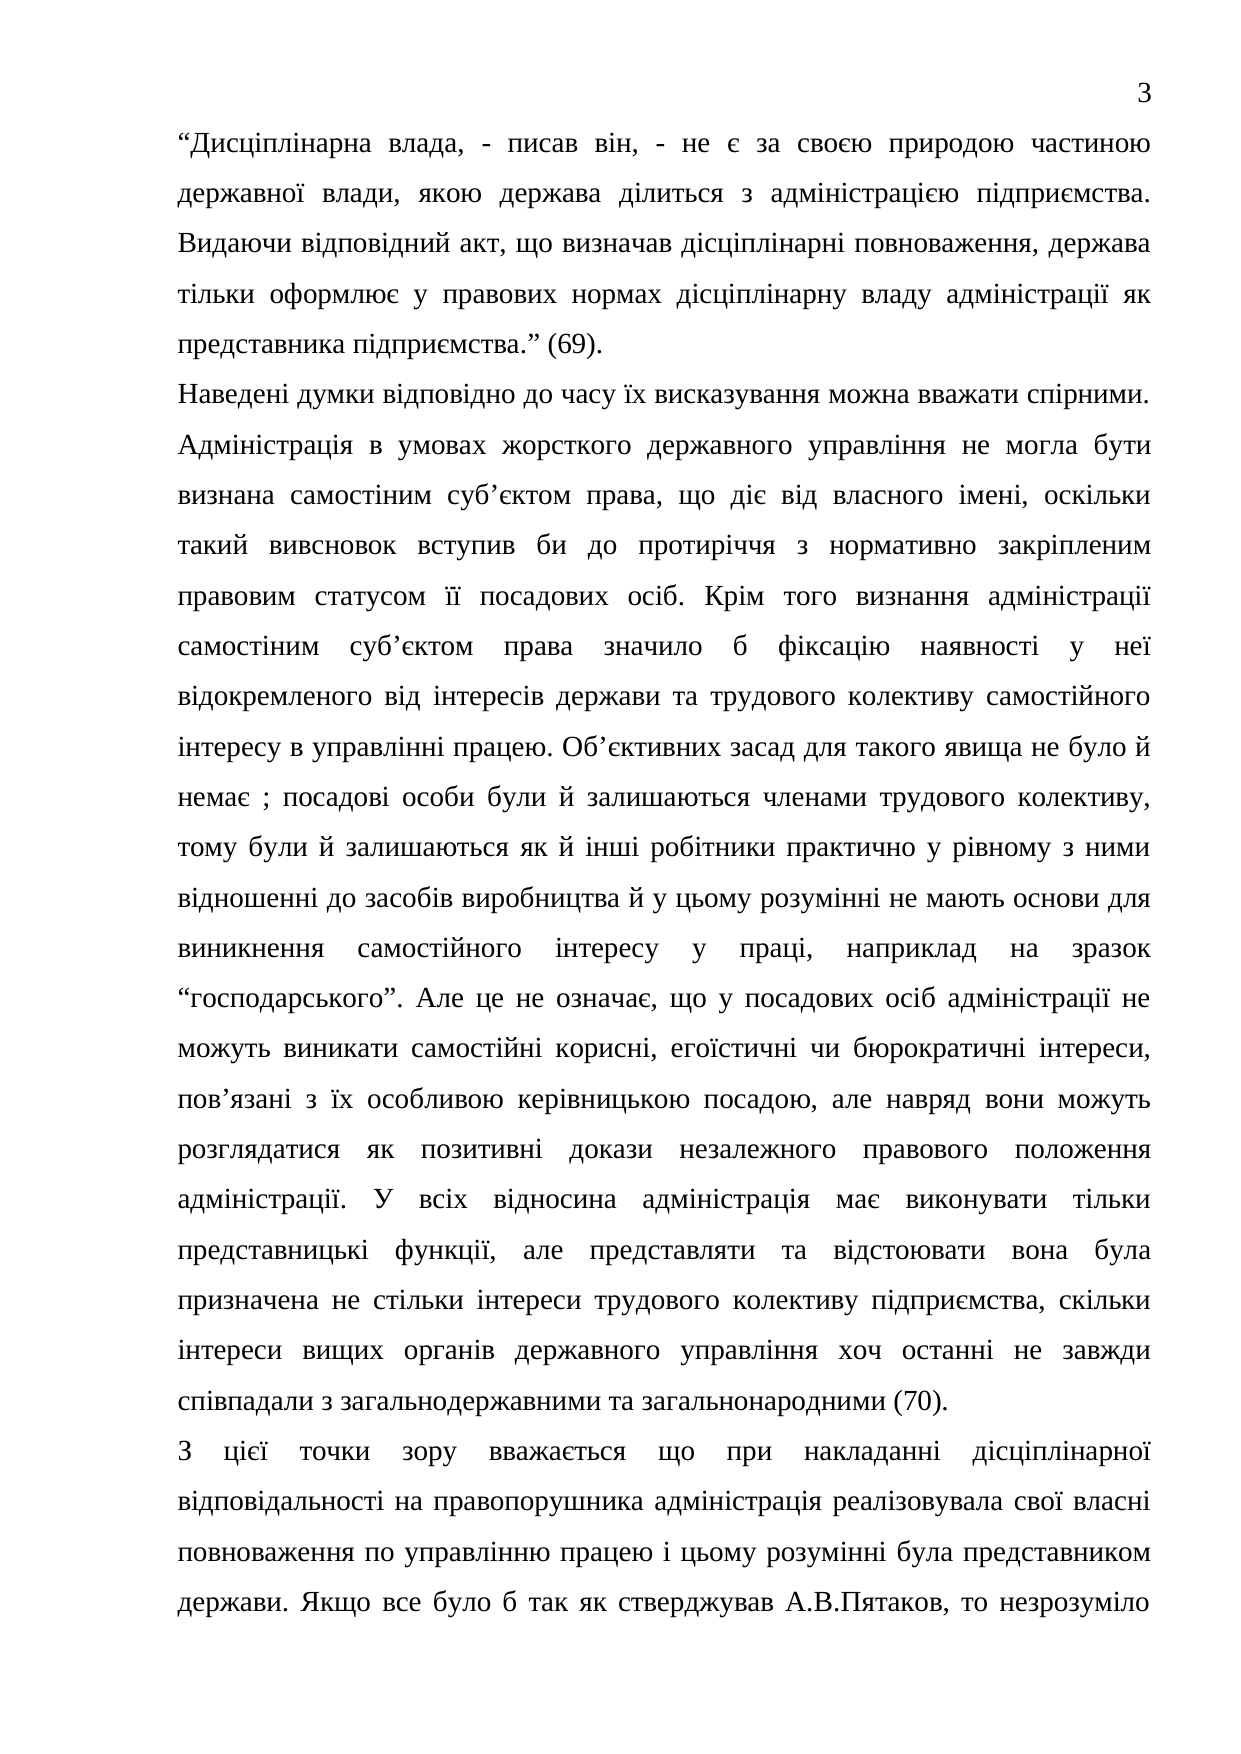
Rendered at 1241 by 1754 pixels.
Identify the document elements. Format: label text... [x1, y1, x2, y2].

text Наведені думки відповідно до часу їх висказування можна вважати спірними. Адміністрація в умовах жорсткого державного управління не могла бути визнана самостіним суб’єктом права, що діє від власного імені, оскільки такий вивсновок вступив би до протиріччя з нормативно закріпленим правовим статусом її посадових осіб. Крім того визнання адміністрації самостіним суб’єктом права значило б фіксацію наявності у неї відокремленого від інтересів держави та трудового колективу самостійного інтересу в управлінні працею. Об’єктивних засад для такого явища не було й немає ; посадові особи були й залишаються членами трудового колективу, тому були й залишаються як й інші робітники практично у рівному з ними відношенні до засобів виробництва й у цьому розумінні не мають основи для виникнення самостійного інтересу у праці, наприклад на зразок “господарського”. Але це не означає, що у посадових осіб адміністрації не можуть виникати самостійні корисні, егоїстичні чи бюрократичні інтереси, пов’язані з їх особливою керівницькою посадою, але навряд вони можуть розглядатися як позитивні докази незалежного правового положення адміністрації. У всіх відносина адміністрація має виконувати тільки представницькі функції, але представляти та відстоювати вона була призначена не стільки інтереси трудового колективу підприємства, скільки інтереси вищих органів державного управління хоч останні не завжди співпадали з загальнодержавними та загальнонародними (70). [177, 377, 1152, 1417]
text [177, 1433, 1152, 1618]
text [177, 125, 1152, 360]
